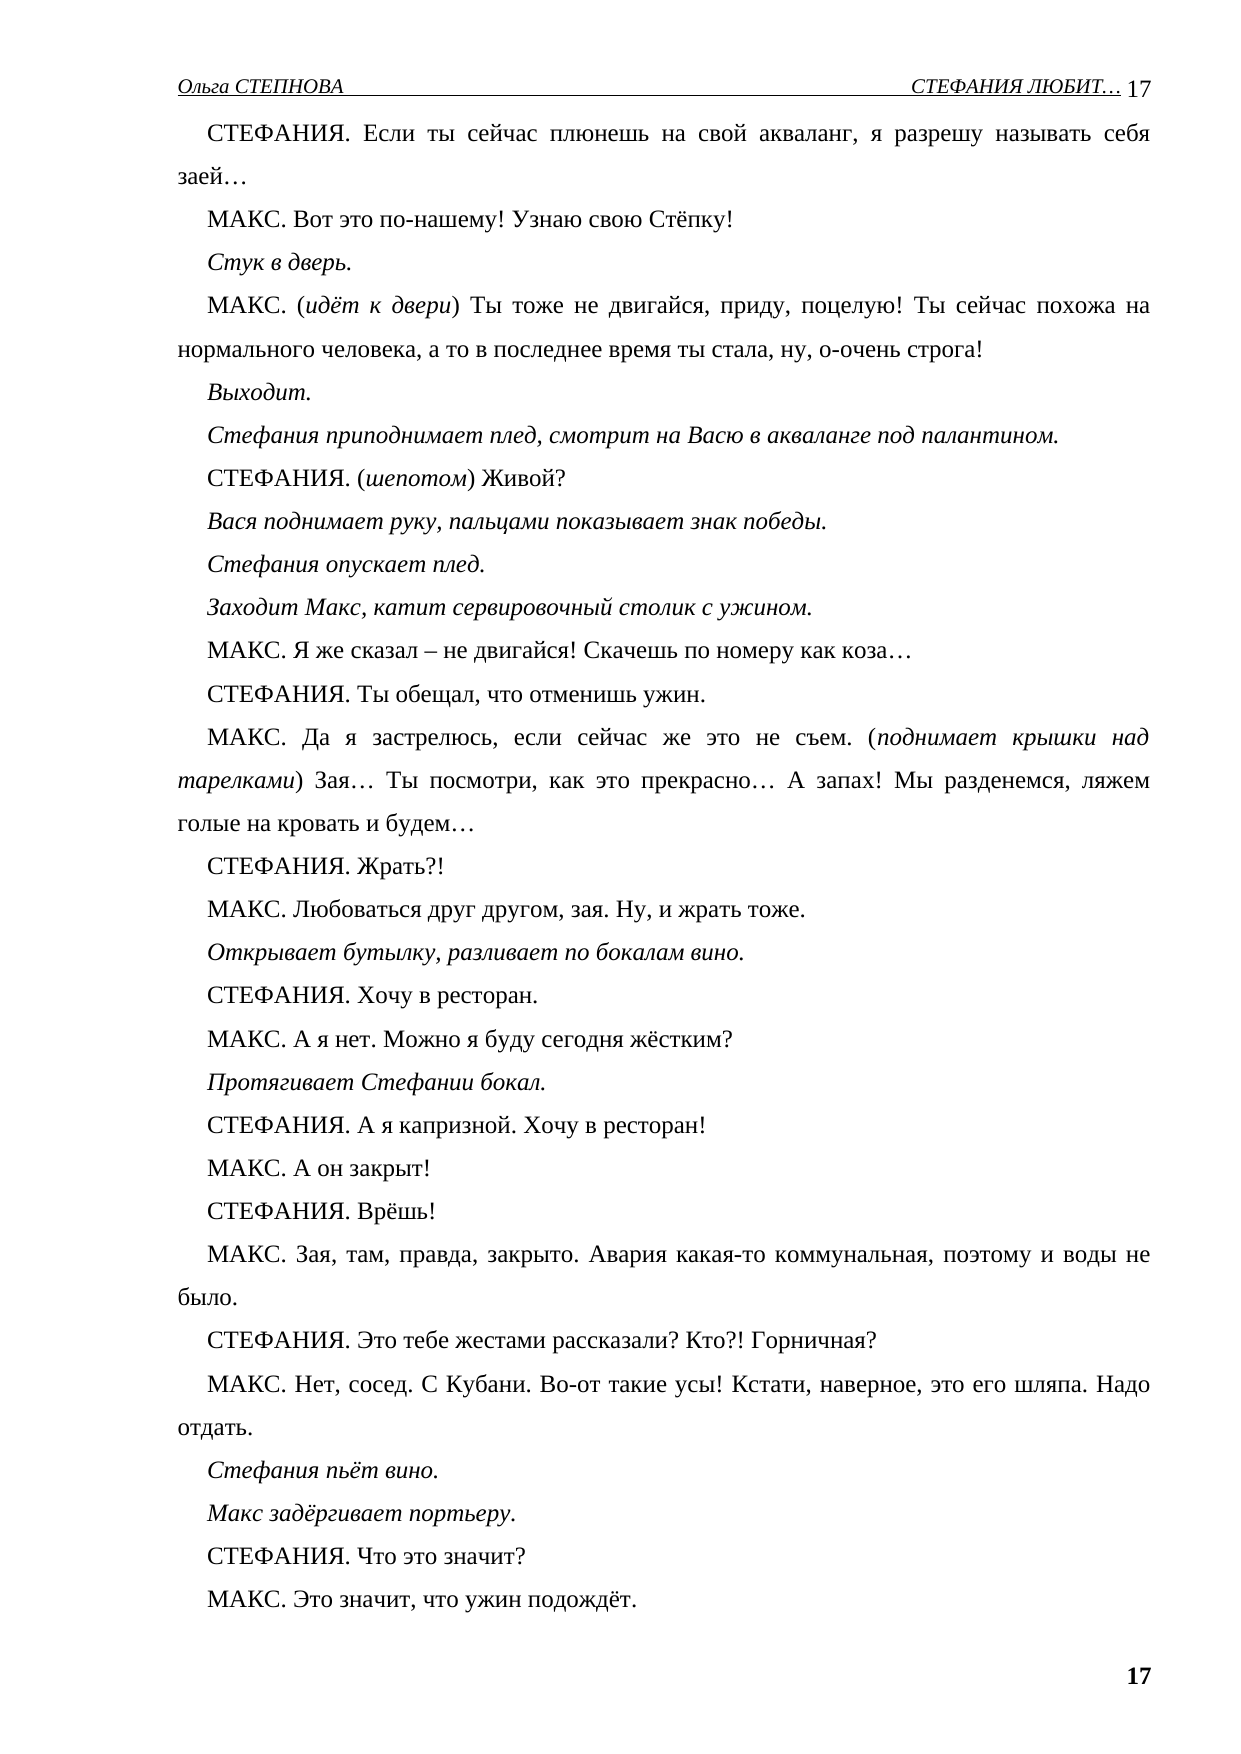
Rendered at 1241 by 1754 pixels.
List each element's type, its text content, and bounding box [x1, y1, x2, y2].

text МАКС. Это значит, что ужин подождёт. [177, 1584, 1152, 1613]
text СТЕФАНИЯ. Хочу в ресторан. [177, 981, 1152, 1009]
text Макс задёргивает портьеру. [177, 1498, 1152, 1527]
text Стефания пьёт вино. [177, 1455, 1152, 1484]
text Стефания приподнимает плед, смотрит на Васю в акваланге под палантином. [177, 420, 1152, 449]
text МАКС. Я же сказал – не двигайся! Скачешь по номеру как коза… [177, 636, 1152, 664]
text Стук в дверь. [177, 247, 1152, 276]
text Выходит. [177, 377, 1152, 406]
text МАКС. (идёт к двери) Ты тоже не двигайся, приду, поцелую! Ты сейчас похожа на нормального человека, а то в последнее время ты стала, ну, о-очень строга! [177, 291, 1152, 362]
text МАКС. А он закрыт! [177, 1153, 1152, 1182]
text МАКС. А я нет. Можно я буду сегодня жёстким? [177, 1024, 1152, 1052]
text МАКС. Любоваться друг другом, зая. Ну, и жрать тоже. [177, 894, 1152, 923]
text СТЕФАНИЯ. Что это значит? [177, 1541, 1152, 1570]
text СТЕФАНИЯ. Если ты сейчас плюнешь на свой акваланг, я разрешу называть себя заей… [177, 118, 1152, 190]
text МАКС. Нет, сосед. С Кубани. Во-от такие усы! Кстати, наверное, это его шляпа. Надо отдать. [177, 1369, 1152, 1441]
text Вася поднимает руку, пальцами показывает знак победы. [177, 506, 1152, 535]
text Стефания опускает плед. [177, 549, 1152, 578]
text МАКС. Зая, там, правда, закрыто. Авария какая-то коммунальная, поэтому и воды не было. [177, 1239, 1152, 1311]
text Протягивает Стефании бокал. [177, 1067, 1152, 1096]
text СТЕФАНИЯ. (шепотом) Живой? [177, 463, 1152, 492]
text СТЕФАНИЯ. Жрать?! [177, 851, 1152, 880]
text СТЕФАНИЯ. А я капризной. Хочу в ресторан! [177, 1110, 1152, 1139]
text МАКС. Вот это по-нашему! Узнаю свою Стёпку! [177, 204, 1152, 233]
text СТЕФАНИЯ. Ты обещал, что отменишь ужин. [177, 679, 1152, 707]
text СТЕФАНИЯ. Это тебе жестами рассказали? Кто?! Горничная? [177, 1326, 1152, 1354]
text МАКС. Да я застрелюсь, если сейчас же это не съем. (поднимает крышки над тарелками) Зая… Ты посмотри, как это прекрасно… А запах! Мы разденемся, ляжем голые на кровать и будем… [177, 722, 1152, 837]
text СТЕФАНИЯ. Врёшь! [177, 1196, 1152, 1225]
text Открывает бутылку, разливает по бокалам вино. [177, 937, 1152, 966]
text Заходит Макс, катит сервировочный столик с ужином. [177, 592, 1152, 621]
